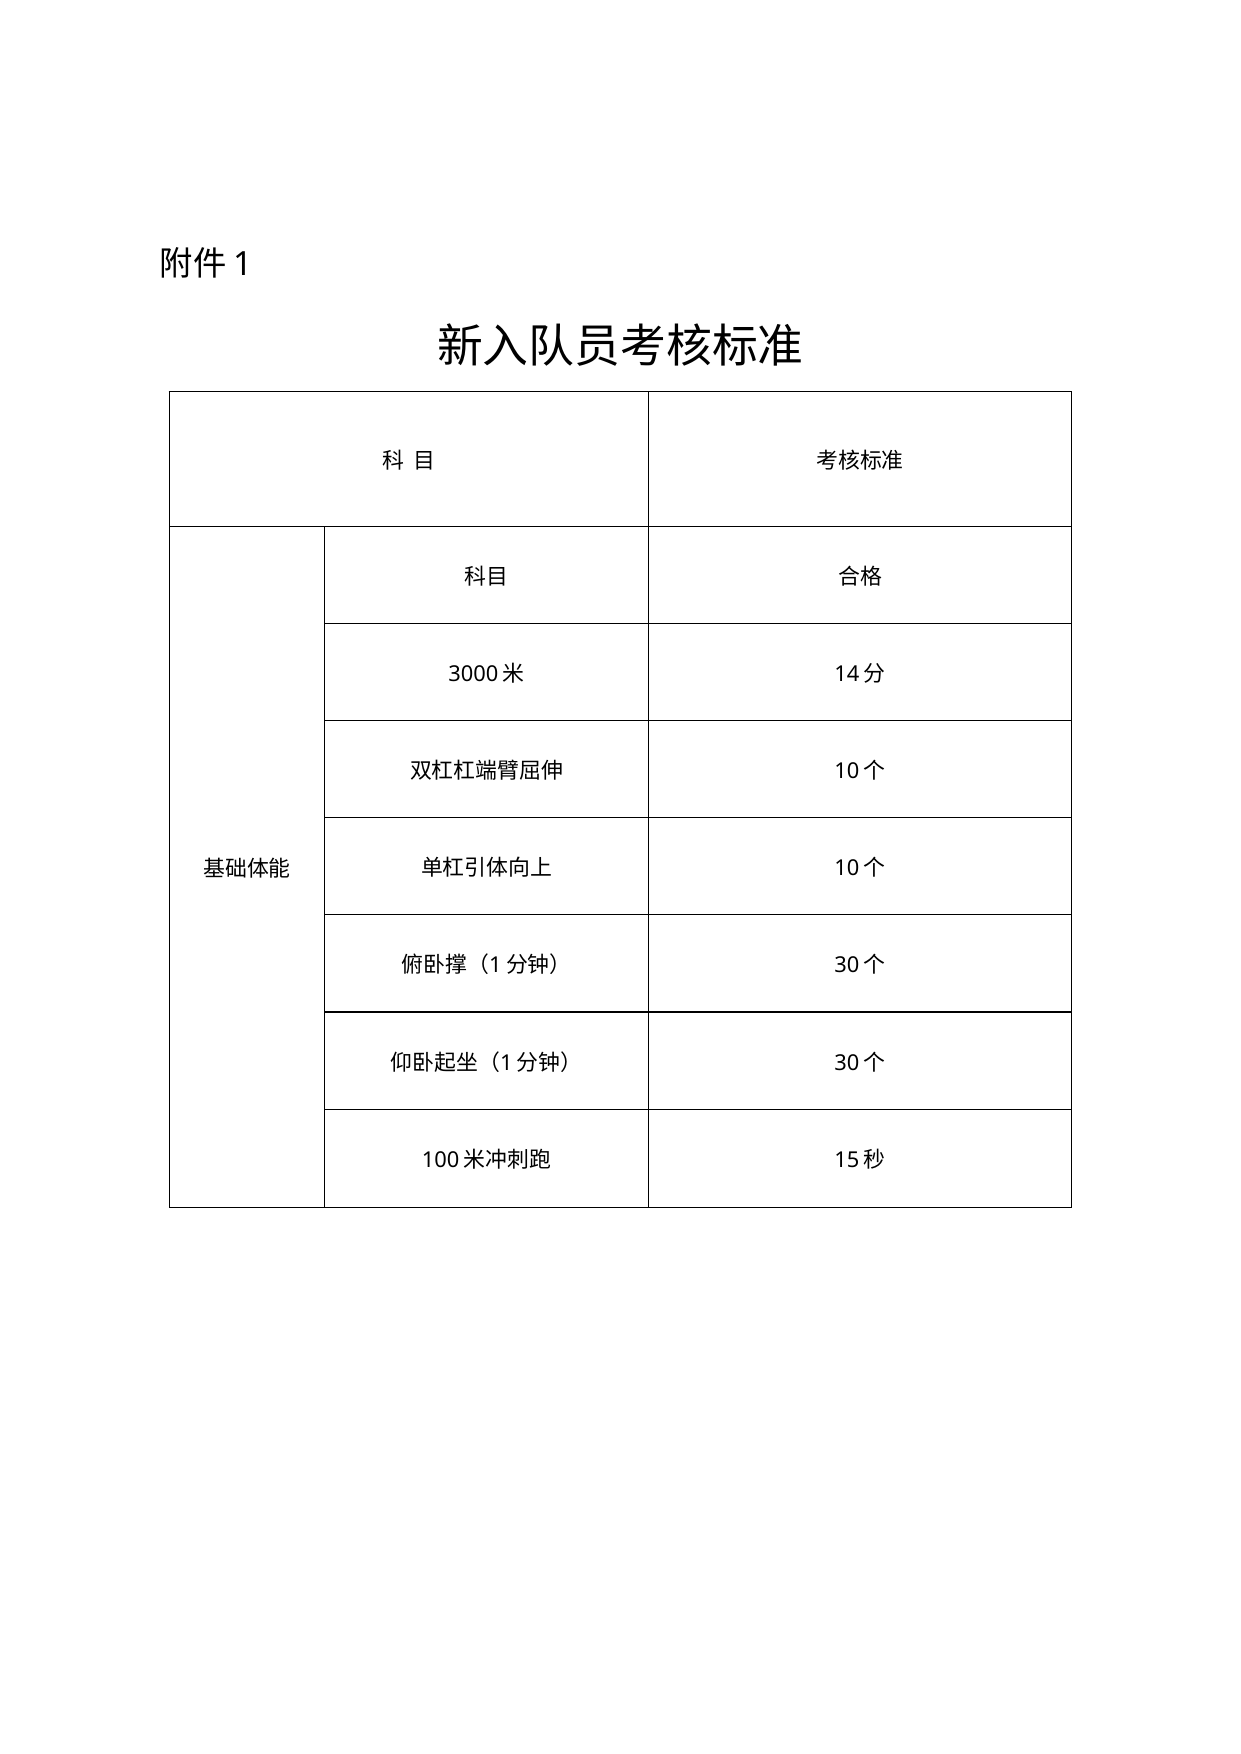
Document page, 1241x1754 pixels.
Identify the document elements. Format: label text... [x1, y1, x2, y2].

table_cell 合格 [649, 527, 1071, 623]
table_cell 基础体能 [170, 527, 324, 1207]
table_cell 100米冲刺跑 [325, 1110, 648, 1207]
table_cell 15秒 [649, 1110, 1071, 1207]
table_cell 仰卧起坐（1分钟） [325, 1013, 648, 1108]
text 新入队员考核标准 [159, 293, 1081, 391]
text 附件1 [159, 228, 1081, 293]
table_cell 30个 [649, 915, 1071, 1011]
table_cell 14分 [649, 624, 1071, 720]
table_cell 单杠引体向上 [325, 818, 648, 914]
table_cell 俯卧撑（1分钟） [325, 915, 648, 1011]
table_cell 30个 [649, 1013, 1071, 1108]
table_header 考核标准 [649, 392, 1071, 526]
table_cell 3000米 [325, 624, 648, 720]
table_cell 10个 [649, 721, 1071, 817]
table_cell 10个 [649, 818, 1071, 914]
table_cell 双杠杠端臂屈伸 [325, 721, 648, 817]
table_cell 科目 [325, 527, 648, 623]
table_header 科 目 [170, 392, 648, 526]
